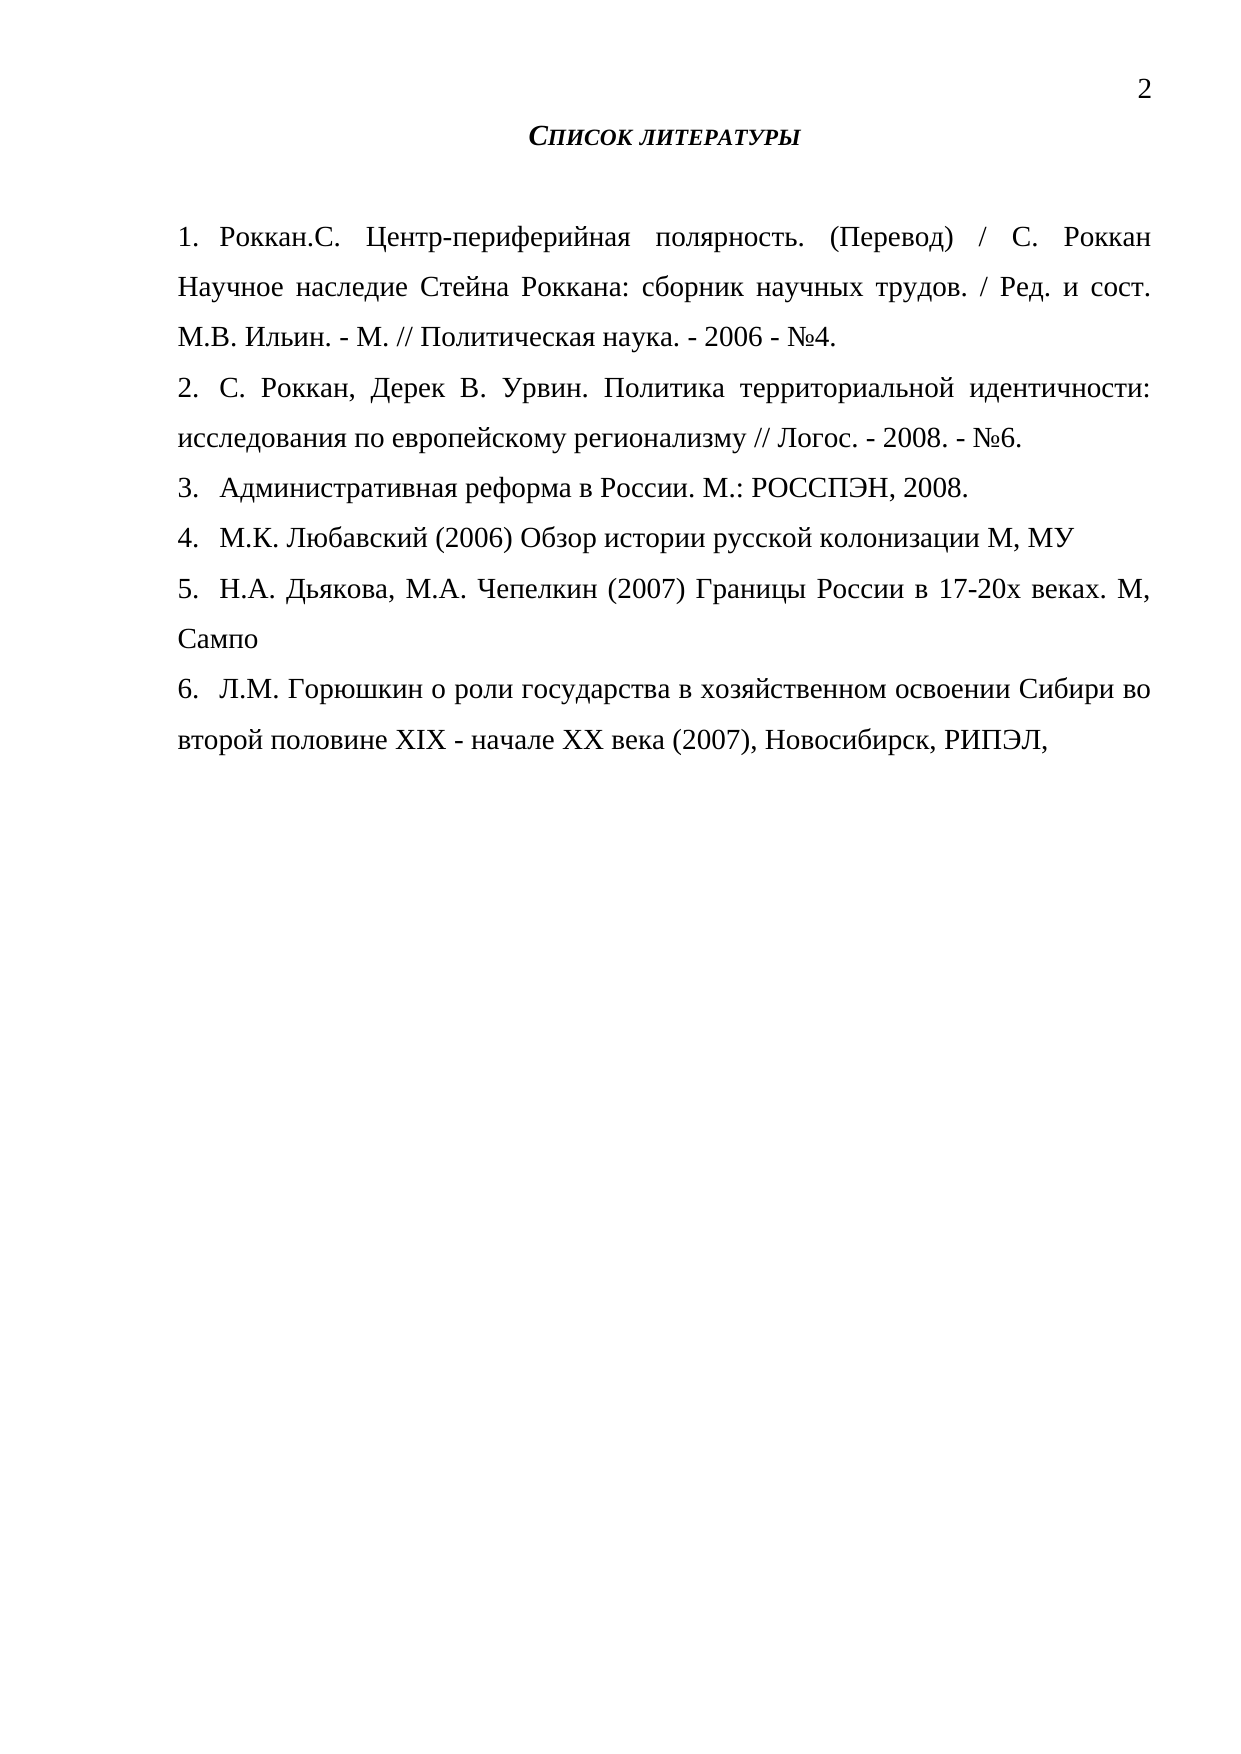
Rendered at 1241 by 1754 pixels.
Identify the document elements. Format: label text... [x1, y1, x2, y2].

text Л.М. Горюшкин о роли государства в хозяйственном освоении Сибири во второй половине XIX - начале ХХ века (2007), Новосибирск, РИПЭЛ, [177, 672, 1152, 755]
subtitle Список литературы [177, 118, 1152, 152]
text М.К. Любавский (2006) Обзор истории русской колонизации М, МУ [177, 521, 1152, 554]
text Роккан.С. Центр-периферийная полярность. (Перевод) / С. Роккан Научное наследие Стейна Роккана: сборник научных трудов. / Ред. и сост. М.В. Ильин. - М. // Политическая наука. - 2006 - №4. [177, 219, 1152, 353]
text С. Роккан, Дерек В. Урвин. Политика территориальной идентичности: исследования по европейскому регионализму // Логос. - 2008. - №6. [177, 370, 1152, 453]
text Административная реформа в России. М.: РОССПЭН, 2008. [177, 470, 1152, 504]
text Н.А. Дьякова, М.А. Чепелкин (2007) Границы России в 17-20х веках. М, Сампо [177, 571, 1152, 655]
